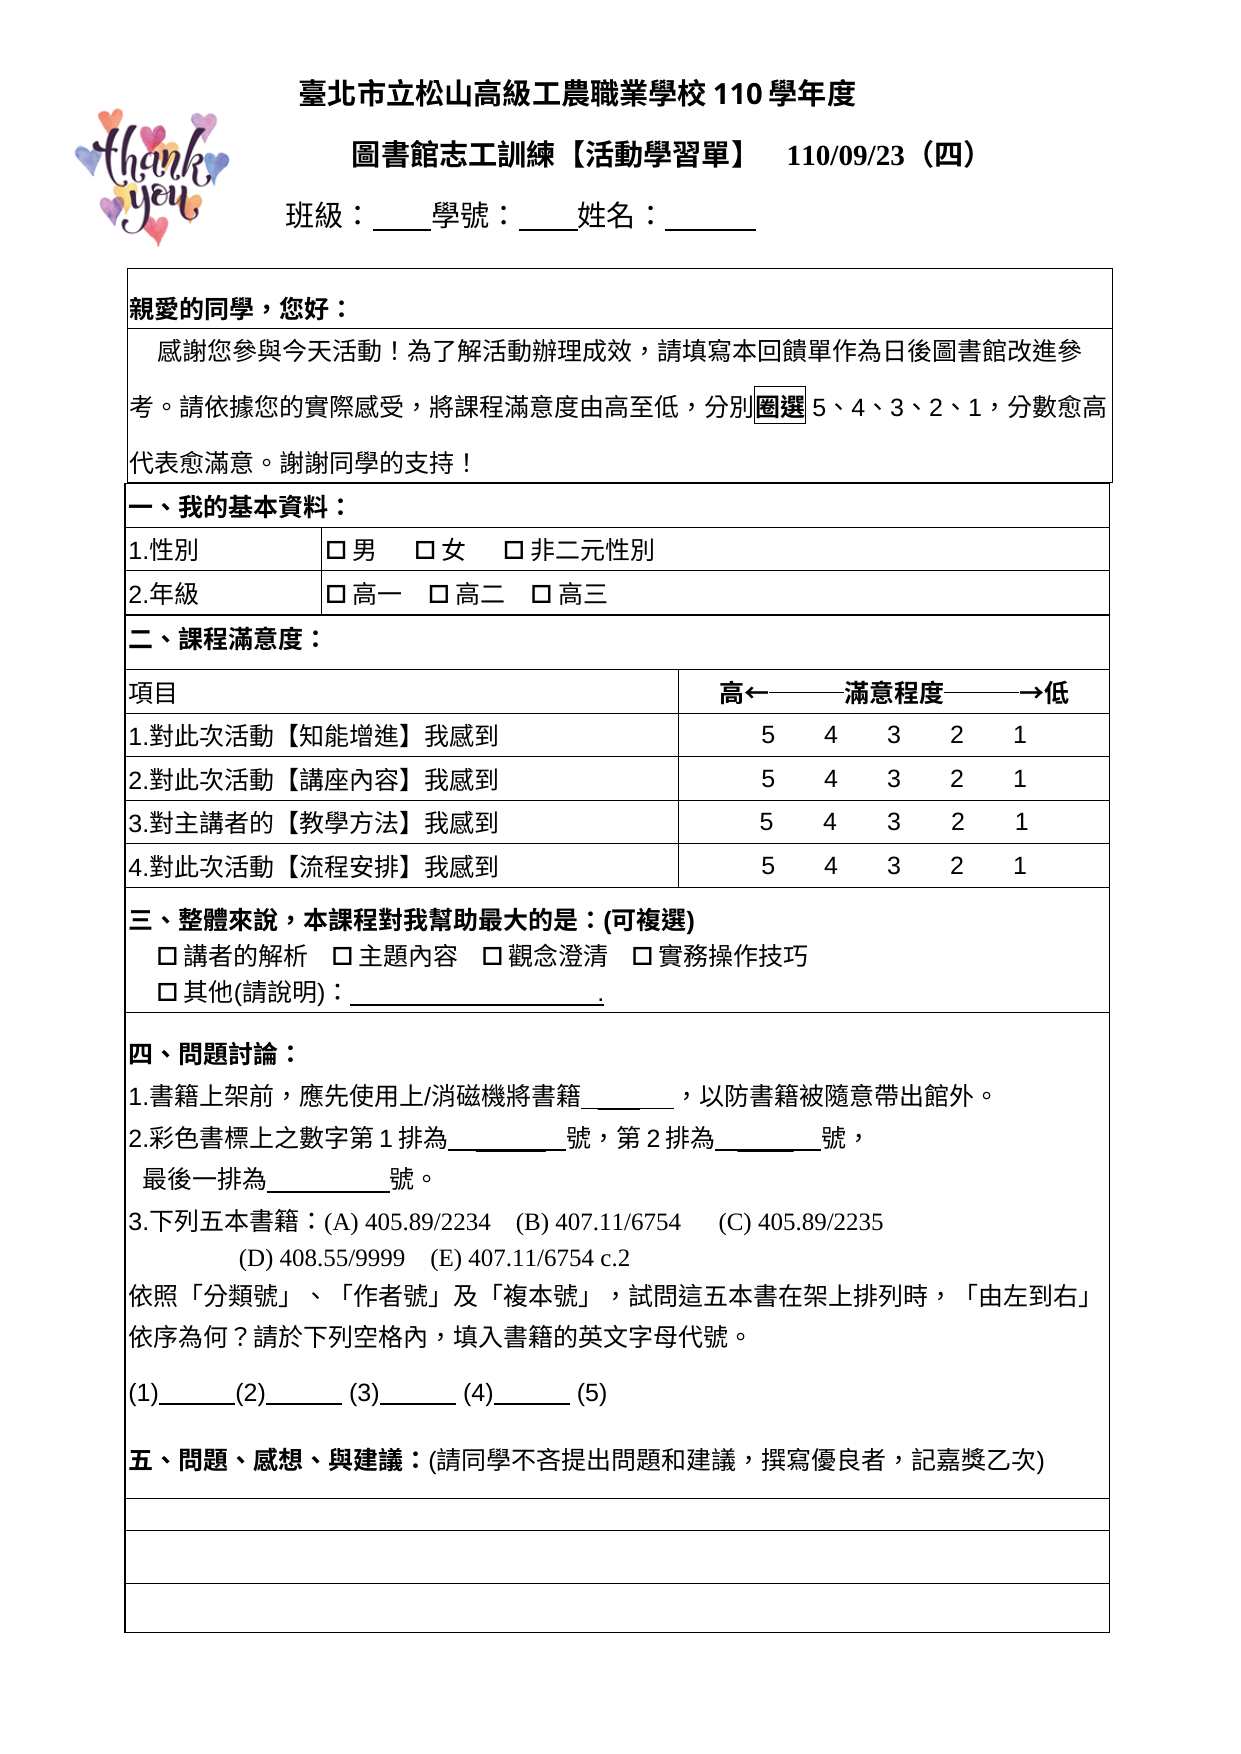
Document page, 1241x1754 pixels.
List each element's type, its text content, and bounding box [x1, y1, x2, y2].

table_cell 高←───滿意程度───→低 [679, 670, 1109, 712]
table_cell 2.年級 [126, 571, 321, 614]
picture [60, 82, 242, 264]
text 班級： 學號： 姓名： [242, 193, 1128, 235]
table_cell [679, 714, 1109, 756]
table_header 一、我的基本資料： [126, 484, 1109, 527]
table_cell [679, 844, 1109, 887]
table_cell 2.對此次活動【講座內容】我感到 [126, 757, 678, 799]
table_header 親愛的同學，您好： [128, 269, 1112, 328]
table_cell [679, 801, 1109, 843]
table_cell 四、問題討論： 1.書籍上架前，應先使用上/消磁機將書籍 ___ ，以防書籍被隨意帶出館外。 2.彩色書標上之數字第1排為 _____ 號，第2排為 ____ 號， 最後一排為 _____ 號。 3.下列五本書籍：(A) 405.89/2234 (B) 407.11/6754 (C) 405.89/2235 (D) 408.55/9999 (E) 407.11/6754 c.2 依照「分類號」、「作者號」及「複本號」，試問這五本書在架上排列時，「由左到右」依序為何？請於下列空格內，填入書籍的英文字母代號。 (1) (2) (3) (4) (5) 五、問題、感想、與建議：(請同學不吝提出問題和建議，撰寫優良者，記嘉獎乙次) [126, 1013, 1109, 1498]
table_cell 高一 高二 高三 [322, 571, 1109, 614]
table_cell 1.性別 [126, 528, 321, 570]
table_cell 項目 [126, 670, 678, 712]
table_header 二、課程滿意度： [126, 616, 1109, 669]
text 臺北市立松山高級工農職業學校110學年度 [112, 71, 1128, 113]
table_cell 感謝您參與今天活動！為了解活動辦理成效，請填寫本回饋單作為日後圖書館改進參考。請依據您的實際感受，將課程滿意度由高至低，分別圈選 5、4、3、2、1，分數愈高代表愈滿意。謝謝同學的支持！ [128, 329, 1112, 482]
table_cell [126, 1531, 1109, 1583]
table_cell [126, 1499, 1109, 1529]
table_cell 4.對此次活動【流程安排】我感到 [126, 844, 678, 887]
table_cell 三、整體來說，本課程對我幫助最大的是：(可複選) 講者的解析 主題內容 觀念澄清 實務操作技巧 其他(請說明)： . [126, 888, 1109, 1012]
table_cell [126, 1584, 1109, 1632]
table_cell 3.對主講者的【教學方法】我感到 [126, 801, 678, 843]
table_cell 男 女 非二元性別 [322, 528, 1109, 570]
table_cell [679, 757, 1109, 799]
table_cell 1.對此次活動【知能增進】我感到 [126, 714, 678, 756]
text 圖書館志工訓練【活動學習單】 110/09/23（四） [242, 132, 1128, 174]
